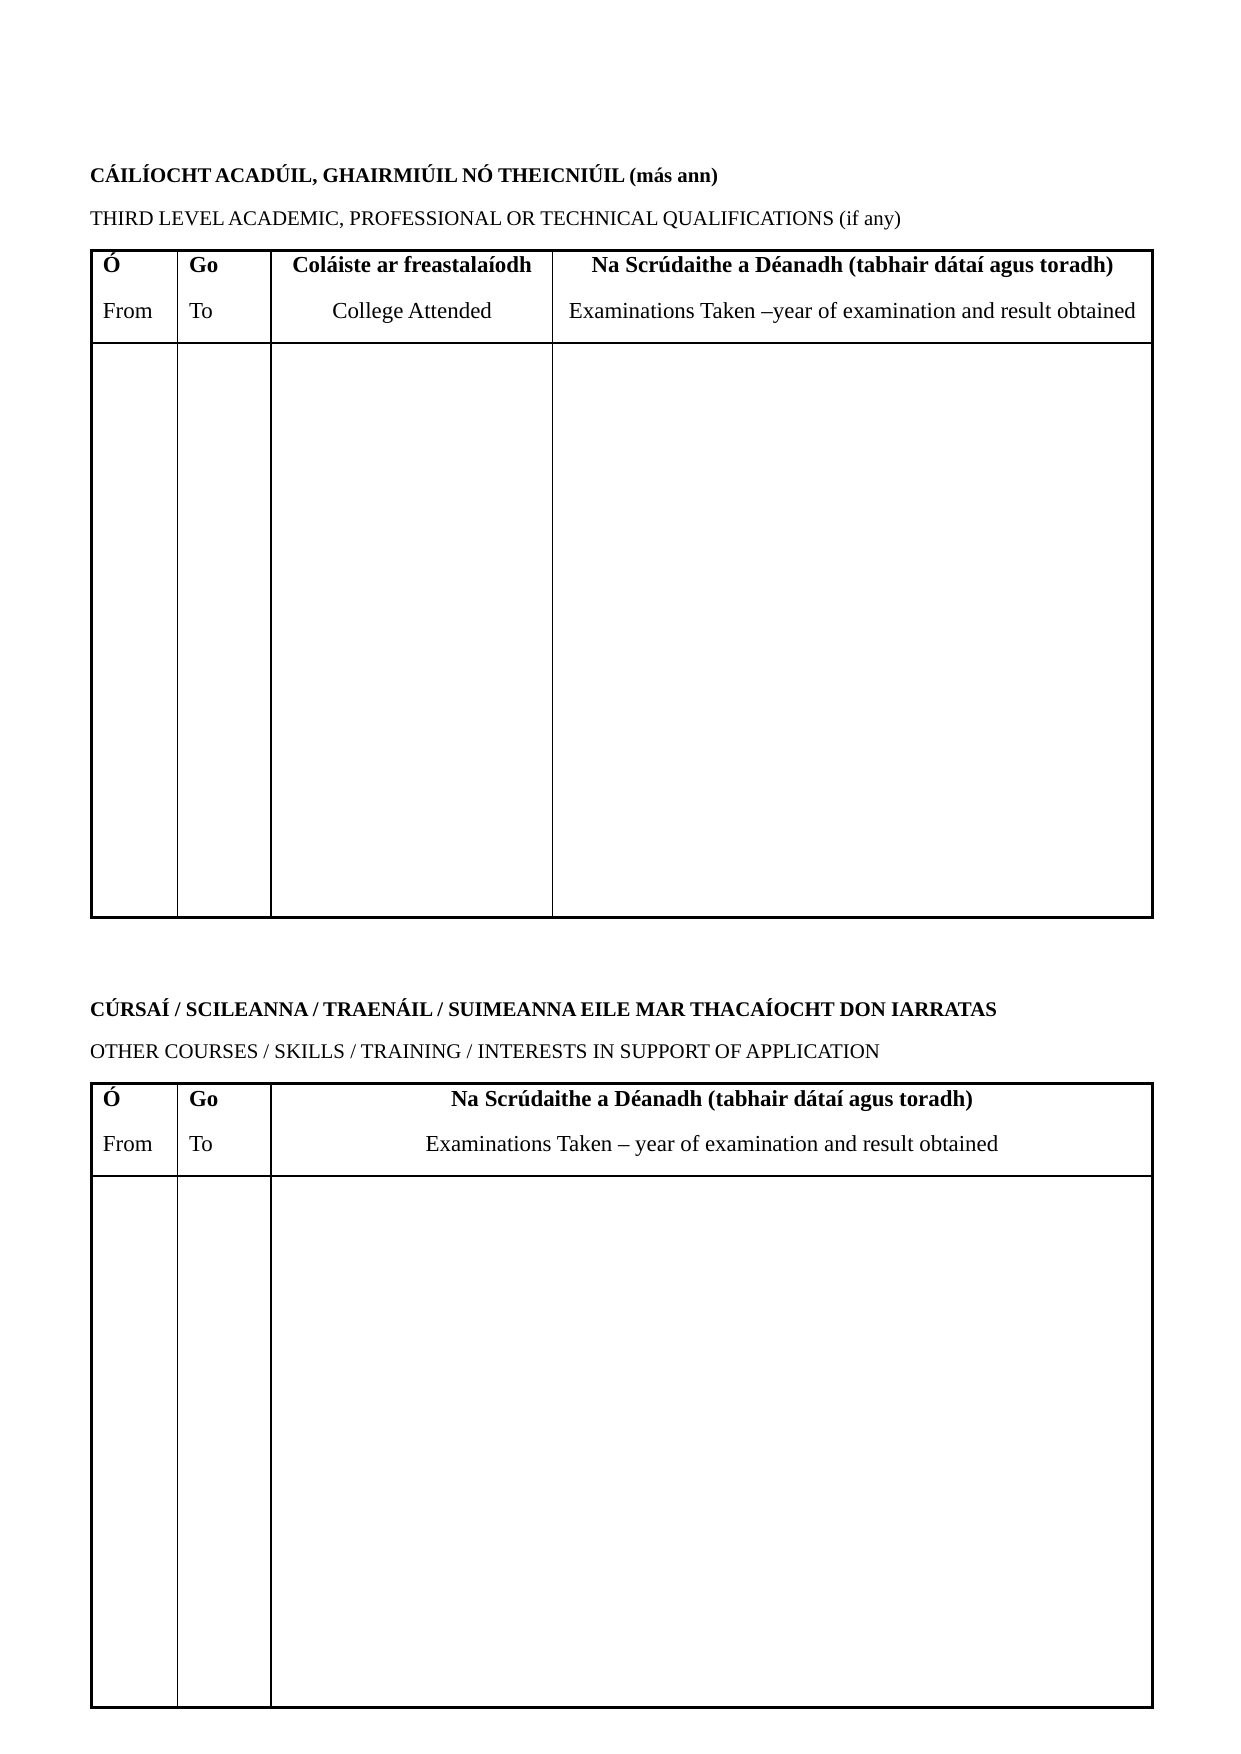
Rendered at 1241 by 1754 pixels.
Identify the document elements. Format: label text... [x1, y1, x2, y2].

table_cell [272, 1177, 1151, 1706]
table_header Na Scrúdaithe a Déanadh (tabhair dátaí agus toradh) Examinations Taken – year of examination and result obtained [272, 1085, 1151, 1175]
table_header Coláiste ar freastalaíodh College Attended [272, 252, 552, 342]
table_cell [272, 344, 552, 916]
table_header Go To [178, 252, 270, 342]
table_cell [178, 1177, 270, 1706]
table_cell [93, 1177, 177, 1706]
table_header Ó From [93, 252, 177, 342]
table_cell [93, 344, 177, 916]
text CÁILÍOCHT ACADÚIL, GHAIRMIÚIL NÓ THEICNIÚIL (más ann) [90, 163, 1240, 187]
table_header Ó From [93, 1085, 177, 1175]
text OTHER COURSES / SKILLS / TRAINING / INTERESTS IN SUPPORT OF APPLICATION [90, 1039, 1124, 1063]
table_header Na Scrúdaithe a Déanadh (tabhair dátaí agus toradh) Examinations Taken –year of examination and result obtained [553, 252, 1151, 342]
table_cell [553, 344, 1151, 916]
table_header Go To [178, 1085, 270, 1175]
text CÚRSAÍ / SCILEANNA / TRAENÁIL / SUIMEANNA EILE MAR THACAÍOCHT DON IARRATAS [90, 997, 1124, 1021]
table_cell [178, 344, 270, 916]
text THIRD LEVEL ACADEMIC, PROFESSIONAL OR TECHNICAL QUALIFICATIONS (if any) [90, 206, 1240, 230]
